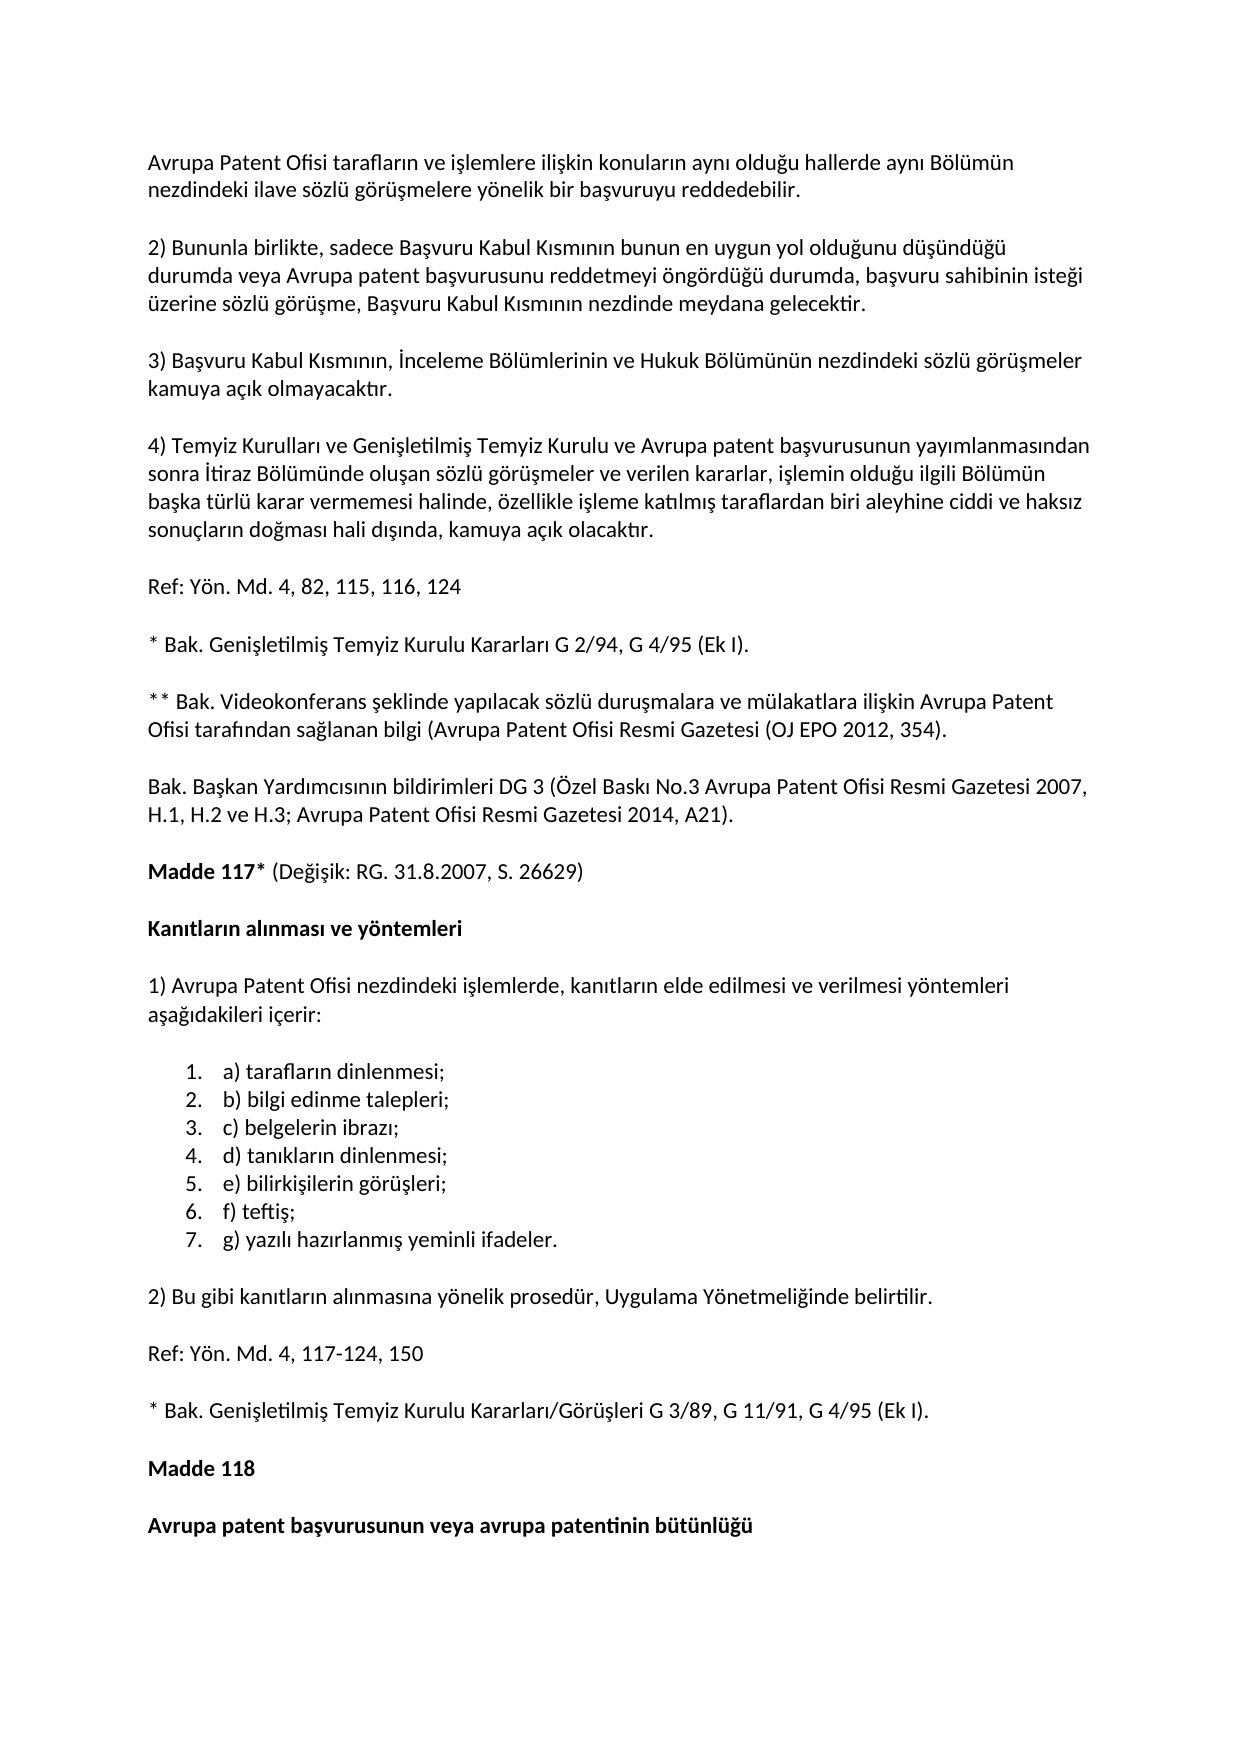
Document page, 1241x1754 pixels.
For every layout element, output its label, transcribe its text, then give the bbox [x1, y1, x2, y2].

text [148, 148, 1093, 204]
text Madde 117* (Değişik: RG. 31.8.2007, S. 26629) [148, 857, 1093, 885]
list f) teftiş; [185, 1197, 1093, 1225]
text * Bak. Genişletilmiş Temyiz Kurulu Kararları G 2/94, G 4/95 (Ek I). [148, 630, 1093, 658]
list g) yazılı hazırlanmış yeminli ifadeler. [185, 1225, 1093, 1253]
list b) bilgi edinme talepleri; [185, 1085, 1093, 1113]
list a) tarafların dinlenmesi; [185, 1057, 1093, 1085]
list e) bilirkişilerin görüşleri; [185, 1169, 1093, 1197]
text 3) Başvuru Kabul Kısmının, İnceleme Bölümlerinin ve Hukuk Bölümünün nezdindeki sözlü görüşmeler kamuya açık olmayacaktır. [148, 346, 1093, 402]
text Avrupa patent başvurusunun veya avrupa patentinin bütünlüğü [148, 1511, 1093, 1539]
text 2) Bu gibi kanıtların alınmasına yönelik prosedür, Uygulama Yönetmeliğinde belirtilir. [148, 1282, 1093, 1310]
list d) tanıkların dinlenmesi; [185, 1141, 1093, 1169]
text 2) Bununla birlikte, sadece Başvuru Kabul Kısmının bunun en uygun yol olduğunu düşündüğü durumda veya Avrupa patent başvurusunu reddetmeyi öngördüğü durumda, başvuru sahibinin isteği üzerine sözlü görüşme, Başvuru Kabul Kısmının nezdinde meydana gelecektir. [148, 233, 1093, 317]
text * Bak. Genişletilmiş Temyiz Kurulu Kararları/Görüşleri G 3/89, G 11/91, G 4/95 (Ek I). [148, 1397, 1093, 1424]
list c) belgelerin ibrazı; [185, 1113, 1093, 1141]
text 1) Avrupa Patent Ofisi nezdindeki işlemlerde, kanıtların elde edilmesi ve verilmesi yöntemleri aşağıdakileri içerir: [148, 972, 1093, 1028]
text Ref: Yön. Md. 4, 117-124, 150 [148, 1339, 1093, 1367]
text Madde 118 [148, 1454, 1093, 1482]
text Bak. Başkan Yardımcısının bildirimleri DG 3 (Özel Baskı No.3 Avrupa Patent Ofisi Resmi Gazetesi 2007, H.1, H.2 ve H.3; Avrupa Patent Ofisi Resmi Gazetesi 2014, A21). [148, 772, 1093, 828]
text Ref: Yön. Md. 4, 82, 115, 116, 124 [148, 572, 1093, 601]
text Kanıtların alınması ve yöntemleri [148, 914, 1093, 942]
text ** Bak. Videokonferans şeklinde yapılacak sözlü duruşmalara ve mülakatlara ilişkin Avrupa Patent Ofisi tarafından sağlanan bilgi (Avrupa Patent Ofisi Resmi Gazetesi (OJ EPO 2012, 354). [148, 687, 1093, 743]
text 4) Temyiz Kurulları ve Genişletilmiş Temyiz Kurulu ve Avrupa patent başvurusunun yayımlanmasından sonra İtiraz Bölümünde oluşan sözlü görüşmeler ve verilen kararlar, işlemin olduğu ilgili Bölümün başka türlü karar vermemesi halinde, özellikle işleme katılmış taraflardan biri aleyhine ciddi ve haksız sonuçların doğması hali dışında, kamuya açık olacaktır. [148, 431, 1093, 543]
